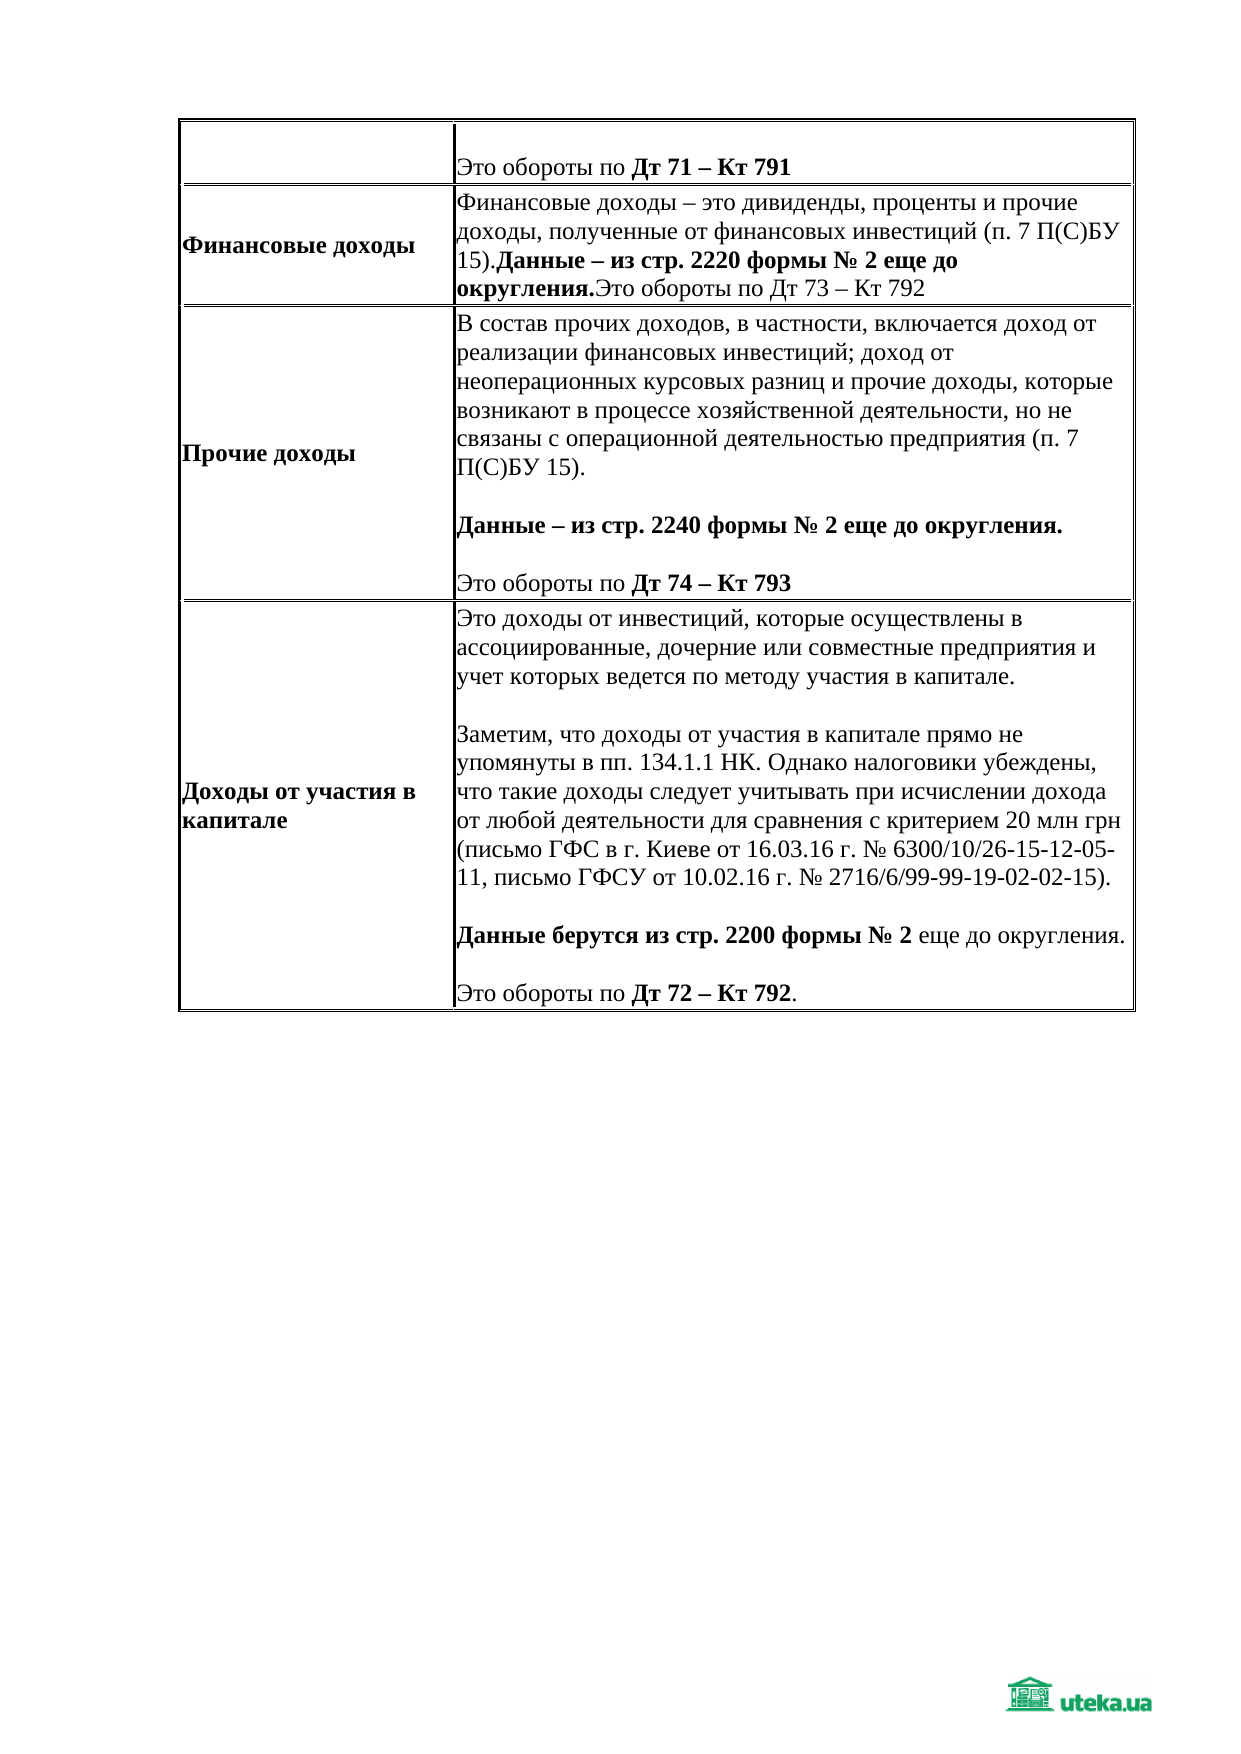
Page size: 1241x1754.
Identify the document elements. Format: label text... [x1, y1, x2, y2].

picture [1004, 1676, 1152, 1713]
table_cell Финансовые доходы – это дивиденды, проценты и прочие доходы, полученные от финансовых инвестиций (п. 7 П(С)БУ 15).Данные – из стр. 2220 формы № 2 еще до округления.Это обороты по Дт 73 – Кт 792 [456, 183, 1133, 304]
table_cell Прочие доходы [180, 304, 454, 598]
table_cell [454, 122, 1133, 182]
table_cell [181, 120, 454, 182]
table_cell Финансовые доходы [181, 183, 453, 304]
table_cell В состав прочих доходов, в частности, включается доход от реализации финансовых инвестиций; доход от неоперационных курсовых разниц и прочие доходы, которые возникают в процессе хозяйственной деятельности, но не связаны с операционной деятельностью предприятия (п. 7 П(С)БУ 15). Данные – из стр. 2240 формы № 2 еще до округления. Это обороты по Дт 74 – Кт 793 [454, 304, 1134, 598]
table_cell Доходы от участия в капитале [181, 599, 454, 1008]
table_cell Это доходы от инвестиций, которые осуществлены в ассоциированные, дочерние или совместные предприятия и учет которых ведется по методу участия в капитале. Заметим, что доходы от участия в капитале прямо не упомянуты в пп. 134.1.1 НК. Однако налоговики убеждены, что такие доходы следует учитывать при исчислении дохода от любой деятельности для сравнения с критерием 20 млн грн (письмо ГФС в г. Киеве от 16.03.16 г. № 6300/10/26-15-12-05-11, письмо ГФСУ от 10.02.16 г. № 2716/6/99-99-19-02-02-15). Данные берутся из стр. 2200 формы № 2 еще до округления. Это обороты по Дт 72 – Кт 792. [454, 599, 1133, 1008]
